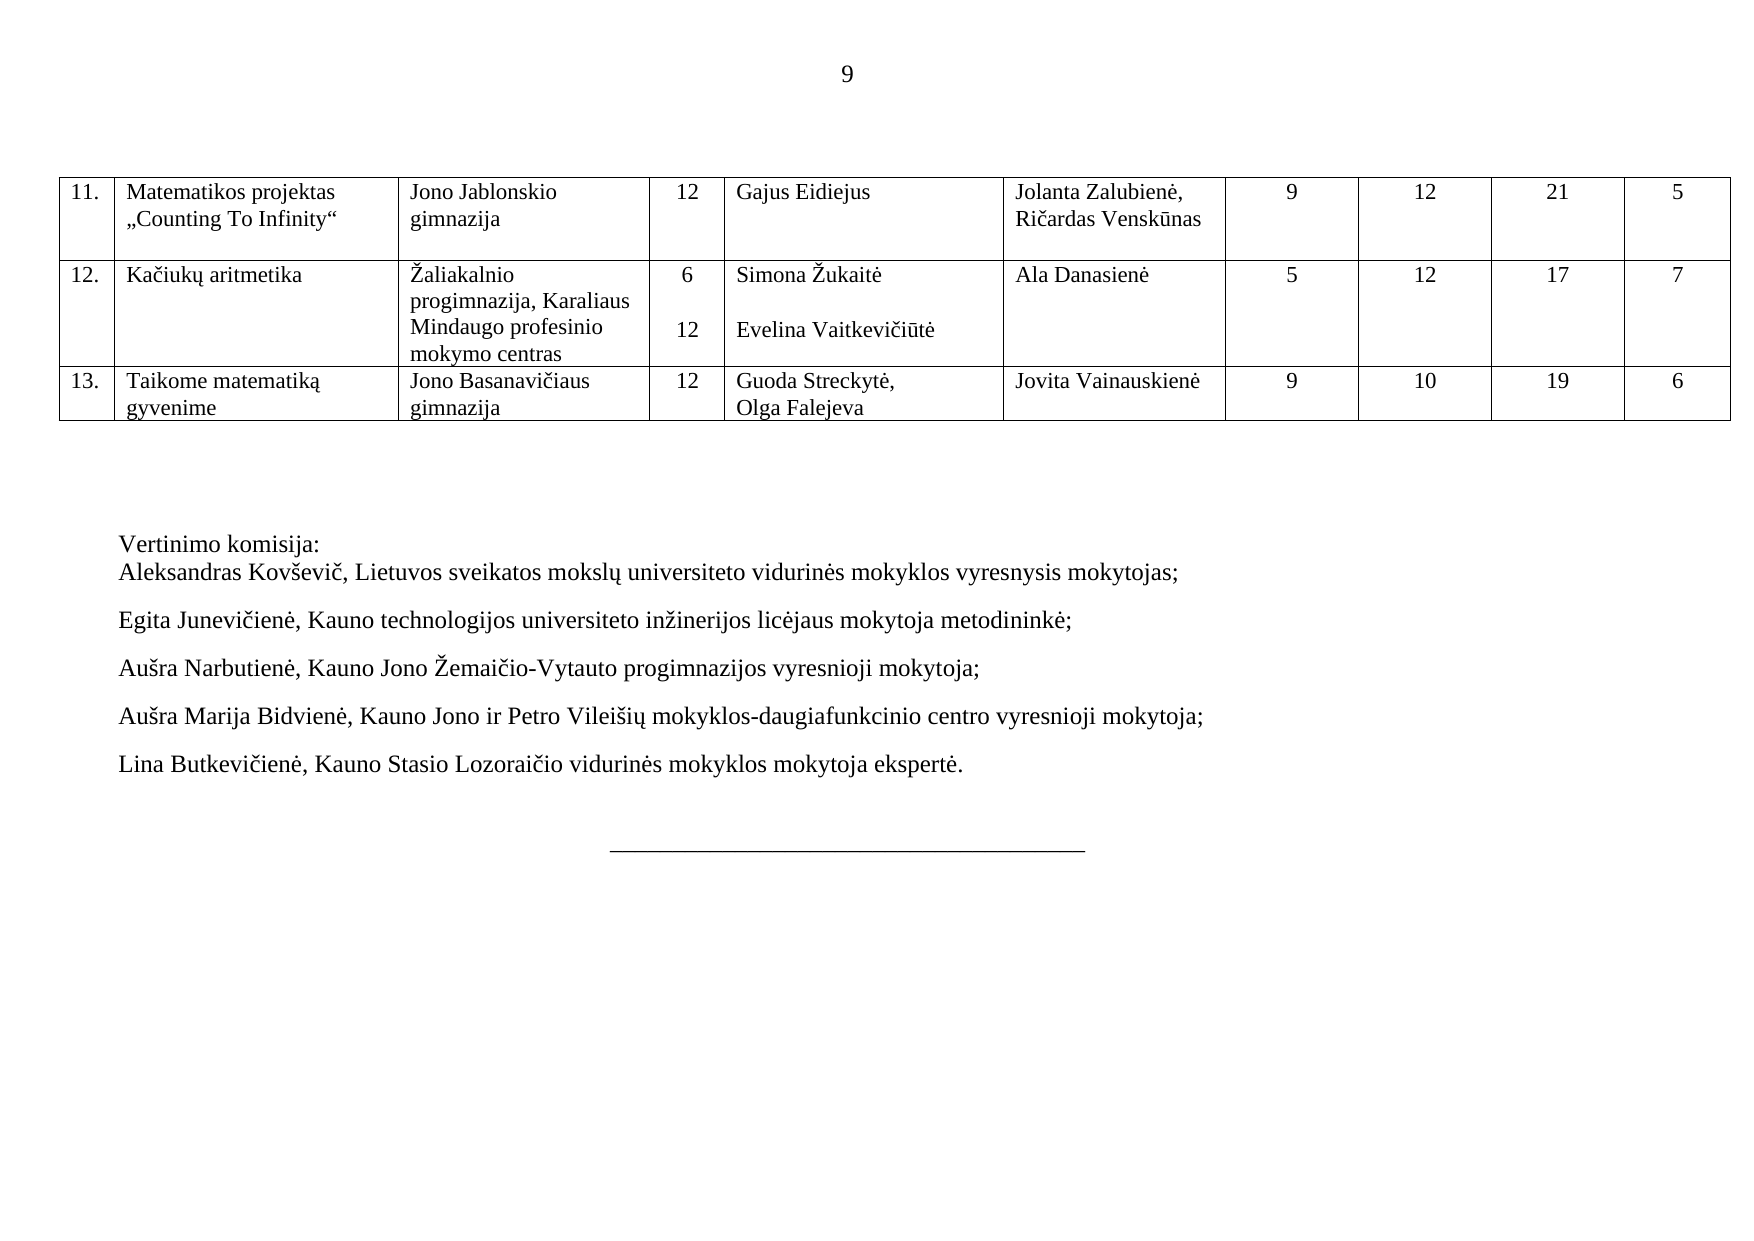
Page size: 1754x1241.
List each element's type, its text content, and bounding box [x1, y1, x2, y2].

table_cell 12 [650, 367, 724, 420]
text Vertinimo komisija: [118, 529, 1577, 557]
table_cell 21 [1492, 178, 1624, 260]
table_cell Taikome matematiką gyvenime [115, 367, 398, 420]
text Aleksandras Kovševič, Lietuvos sveikatos mokslų universiteto vidurinės mokyklos vyresnysis mokytojas; [118, 557, 1577, 605]
table_cell Jolanta Zalubienė, Ričardas Venskūnas [1004, 178, 1225, 260]
table_cell 12 [1359, 261, 1491, 366]
table_cell 5 [1226, 261, 1358, 366]
table_cell 13. [60, 367, 114, 420]
table_cell 6 [1625, 367, 1730, 420]
table_cell Žaliakalnio progimnazija, Karaliaus Mindaugo profesinio mokymo centras [399, 261, 649, 366]
text Lina Butkevičienė, Kauno Stasio Lozoraičio vidurinės mokyklos mokytoja ekspertė. [118, 749, 1577, 797]
table_cell 17 [1492, 261, 1624, 366]
table_cell 12 [650, 178, 724, 260]
text Aušra Marija Bidvienė, Kauno Jono ir Petro Vileišių mokyklos-daugiafunkcinio centro vyresnioji mokytoja; [118, 701, 1577, 749]
table_cell 9 [1226, 367, 1358, 420]
table_cell 19 [1492, 367, 1624, 420]
table_cell 5 [1625, 178, 1730, 260]
text ______________________________________ [118, 826, 1577, 874]
table_cell 12 [1359, 178, 1491, 260]
table_cell 9 [1226, 178, 1358, 260]
text Egita Junevičienė, Kauno technologijos universiteto inžinerijos licėjaus mokytoja metodininkė; [118, 605, 1577, 653]
table_cell Kačiukų aritmetika [115, 261, 398, 366]
table_cell Simona Žukaitė Evelina Vaitkevičiūtė [725, 261, 1003, 366]
table_cell 11. [60, 178, 114, 260]
table_cell Ala Danasienė [1004, 261, 1225, 366]
table_cell 6 12 [650, 261, 724, 366]
table_cell Guoda Streckytė, Olga Falejeva [725, 367, 1003, 420]
table_cell 10 [1359, 367, 1491, 420]
table_cell Gajus Eidiejus [725, 178, 1003, 260]
text Aušra Narbutienė, Kauno Jono Žemaičio-Vytauto progimnazijos vyresnioji mokytoja; [118, 653, 1577, 701]
table_cell Jono Jablonskio gimnazija [399, 178, 649, 260]
table_cell Matematikos projektas „Counting To Infinity“ [115, 178, 398, 260]
table_cell Jono Basanavičiaus gimnazija [399, 367, 649, 420]
table_cell Jovita Vainauskienė [1004, 367, 1225, 420]
table_cell 7 [1625, 261, 1730, 366]
table_cell 12. [60, 261, 114, 366]
